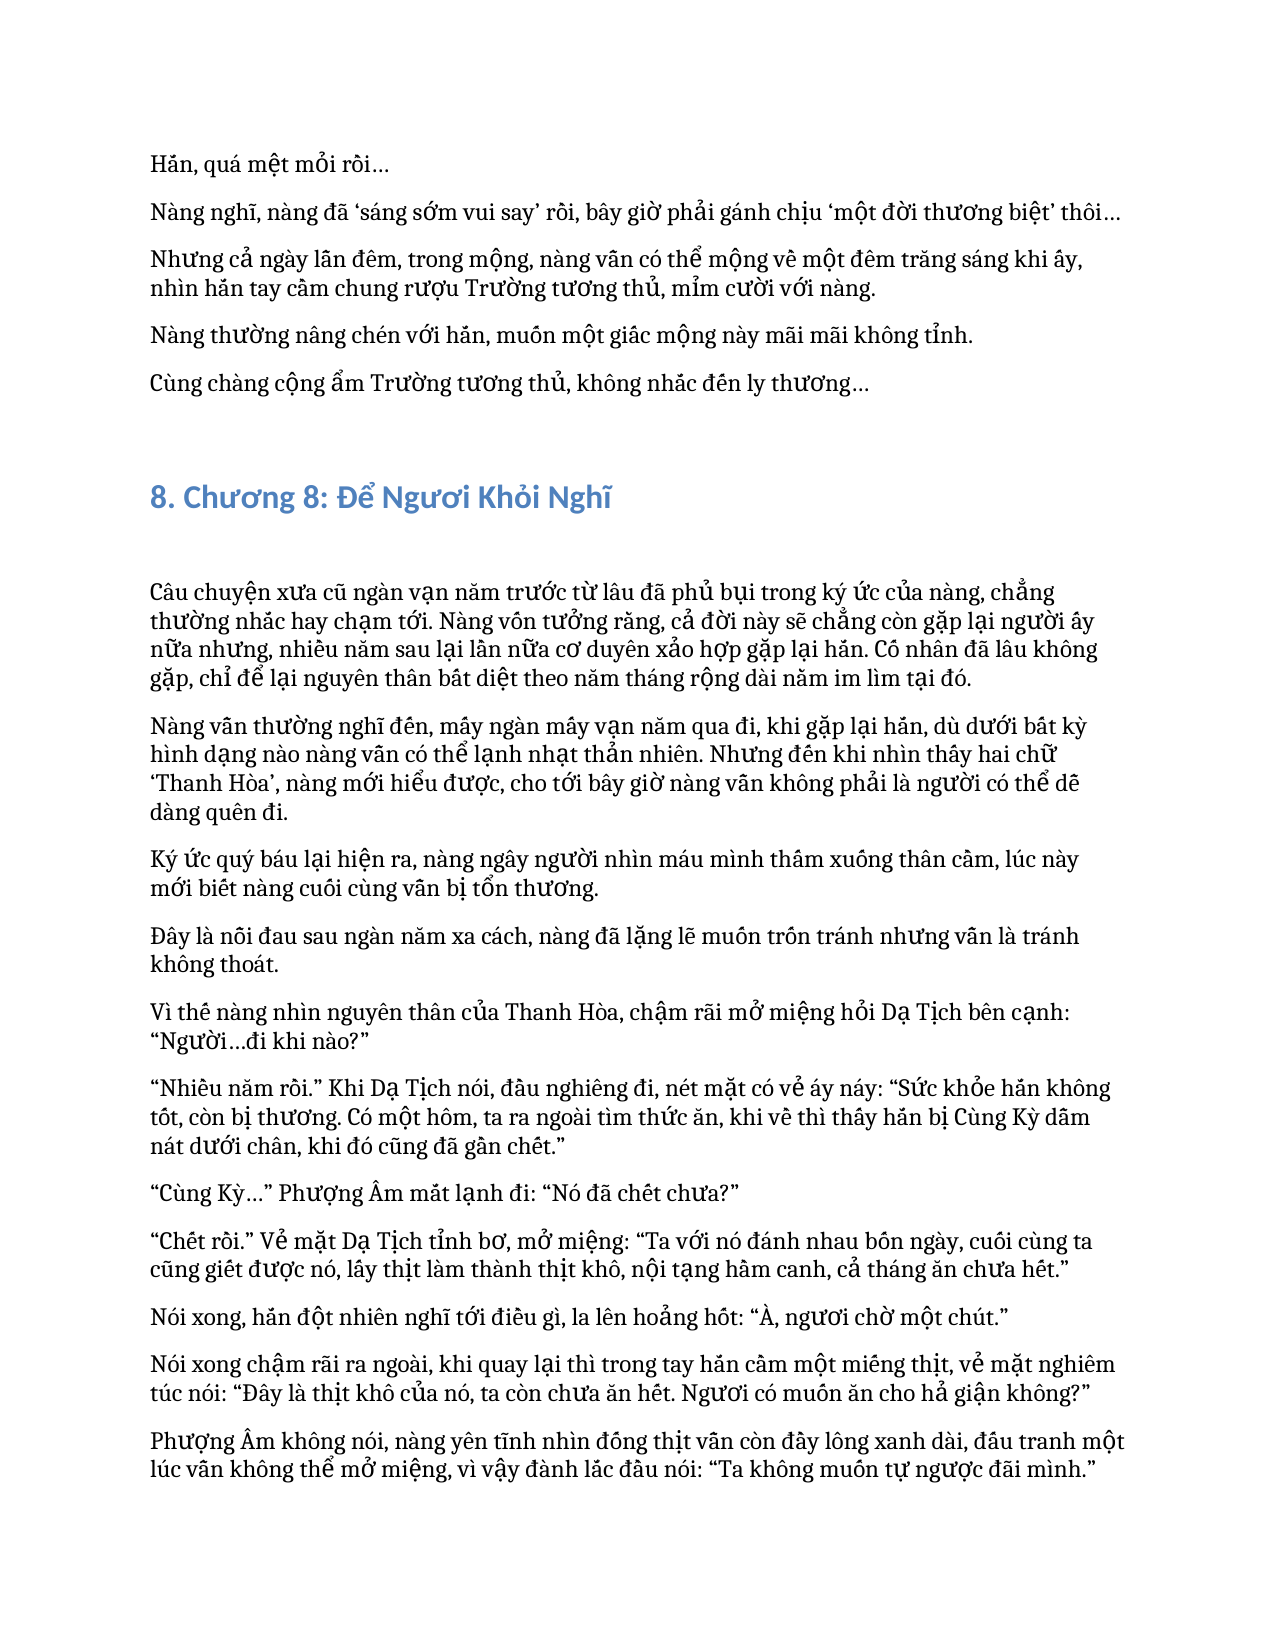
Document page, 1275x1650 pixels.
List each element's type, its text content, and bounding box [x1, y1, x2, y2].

text Ký ức quý báu lại hiện ra, nàng ngây người nhìn máu mình thấm xuống thân cầm, lúc này mới biết nàng cuối cùng vẫn bị tổn thương. [150, 845, 1125, 903]
subtitle 8. Chương 8: Để Ngươi Khỏi Nghĩ [150, 476, 1125, 517]
text Nói xong, hắn đột nhiên nghĩ tới điều gì, la lên hoảng hốt: “À, ngươi chờ một chút.” [150, 1303, 1125, 1332]
text Nhưng cả ngày lẫn đêm, trong mộng, nàng vẫn có thể mộng về một đêm trăng sáng khi ấy, nhìn hắn tay cầm chung rượu Trường tương thủ, mỉm cười với nàng. [150, 245, 1125, 302]
text Nàng thường nâng chén với hắn, muốn một giấc mộng này mãi mãi không tỉnh. [150, 321, 1125, 350]
text Đây là nỗi đau sau ngàn năm xa cách, nàng đã lặng lẽ muốn trốn tránh nhưng vẫn là tránh không thoát. [150, 922, 1125, 979]
text Phượng Âm không nói, nàng yên tĩnh nhìn đống thịt vẫn còn đầy lông xanh dài, đấu tranh một lúc vẫn không thể mở miệng, vì vậy đành lắc đầu nói: “Ta không muốn tự ngược đãi mình.” [150, 1427, 1125, 1484]
text “Chết rồi.” Vẻ mặt Dạ Tịch tỉnh bơ, mở miệng: “Ta với nó đánh nhau bốn ngày, cuối cùng ta cũng giết được nó, lấy thịt làm thành thịt khô, nội tạng hầm canh, cả tháng ăn chưa hết.” [150, 1227, 1125, 1284]
text Vì thế nàng nhìn nguyên thân của Thanh Hòa, chậm rãi mở miệng hỏi Dạ Tịch bên cạnh: “Người…đi khi nào?” [150, 998, 1125, 1055]
text Nàng nghĩ, nàng đã ‘sáng sớm vui say’ rồi, bây giờ phải gánh chịu ‘một đời thương biệt’ thôi… [150, 197, 1125, 226]
text Nói xong chậm rãi ra ngoài, khi quay lại thì trong tay hắn cầm một miếng thịt, vẻ mặt nghiêm túc nói: “Đây là thịt khô của nó, ta còn chưa ăn hết. Ngươi có muốn ăn cho hả giận không?” [150, 1350, 1125, 1408]
text “Nhiều năm rồi.” Khi Dạ Tịch nói, đầu nghiêng đi, nét mặt có vẻ áy náy: “Sức khỏe hắn không tốt, còn bị thương. Có một hôm, ta ra ngoài tìm thức ăn, khi về thì thấy hắn bị Cùng Kỳ dẫm nát dưới chân, khi đó cũng đã gần chết.” [150, 1074, 1125, 1160]
text Câu chuyện xưa cũ ngàn vạn năm trước từ lâu đã phủ bụi trong ký ức của nàng, chẳng thường nhắc hay chạm tới. Nàng vốn tưởng rằng, cả đời này sẽ chẳng còn gặp lại người ấy nữa nhưng, nhiều năm sau lại lần nữa cơ duyên xảo hợp gặp lại hắn. Cố nhân đã lâu không gặp, chỉ để lại nguyên thân bất diệt theo năm tháng rộng dài nằm im lìm tại đó. [150, 520, 1125, 693]
text Hắn, quá mệt mỏi rồi… [150, 150, 1125, 179]
text Cùng chàng cộng ẩm Trường tương thủ, không nhắc đến ly thương… [150, 369, 1125, 455]
text Nàng vẫn thường nghĩ đến, mấy ngàn mấy vạn năm qua đi, khi gặp lại hắn, dù dưới bất kỳ hình dạng nào nàng vẫn có thể lạnh nhạt thản nhiên. Nhưng đến khi nhìn thấy hai chữ ‘Thanh Hòa’, nàng mới hiểu được, cho tới bây giờ nàng vẫn không phải là người có thể dễ dàng quên đi. [150, 712, 1125, 827]
text “Cùng Kỳ…” Phượng Âm mắt lạnh đi: “Nó đã chết chưa?” [150, 1179, 1125, 1208]
